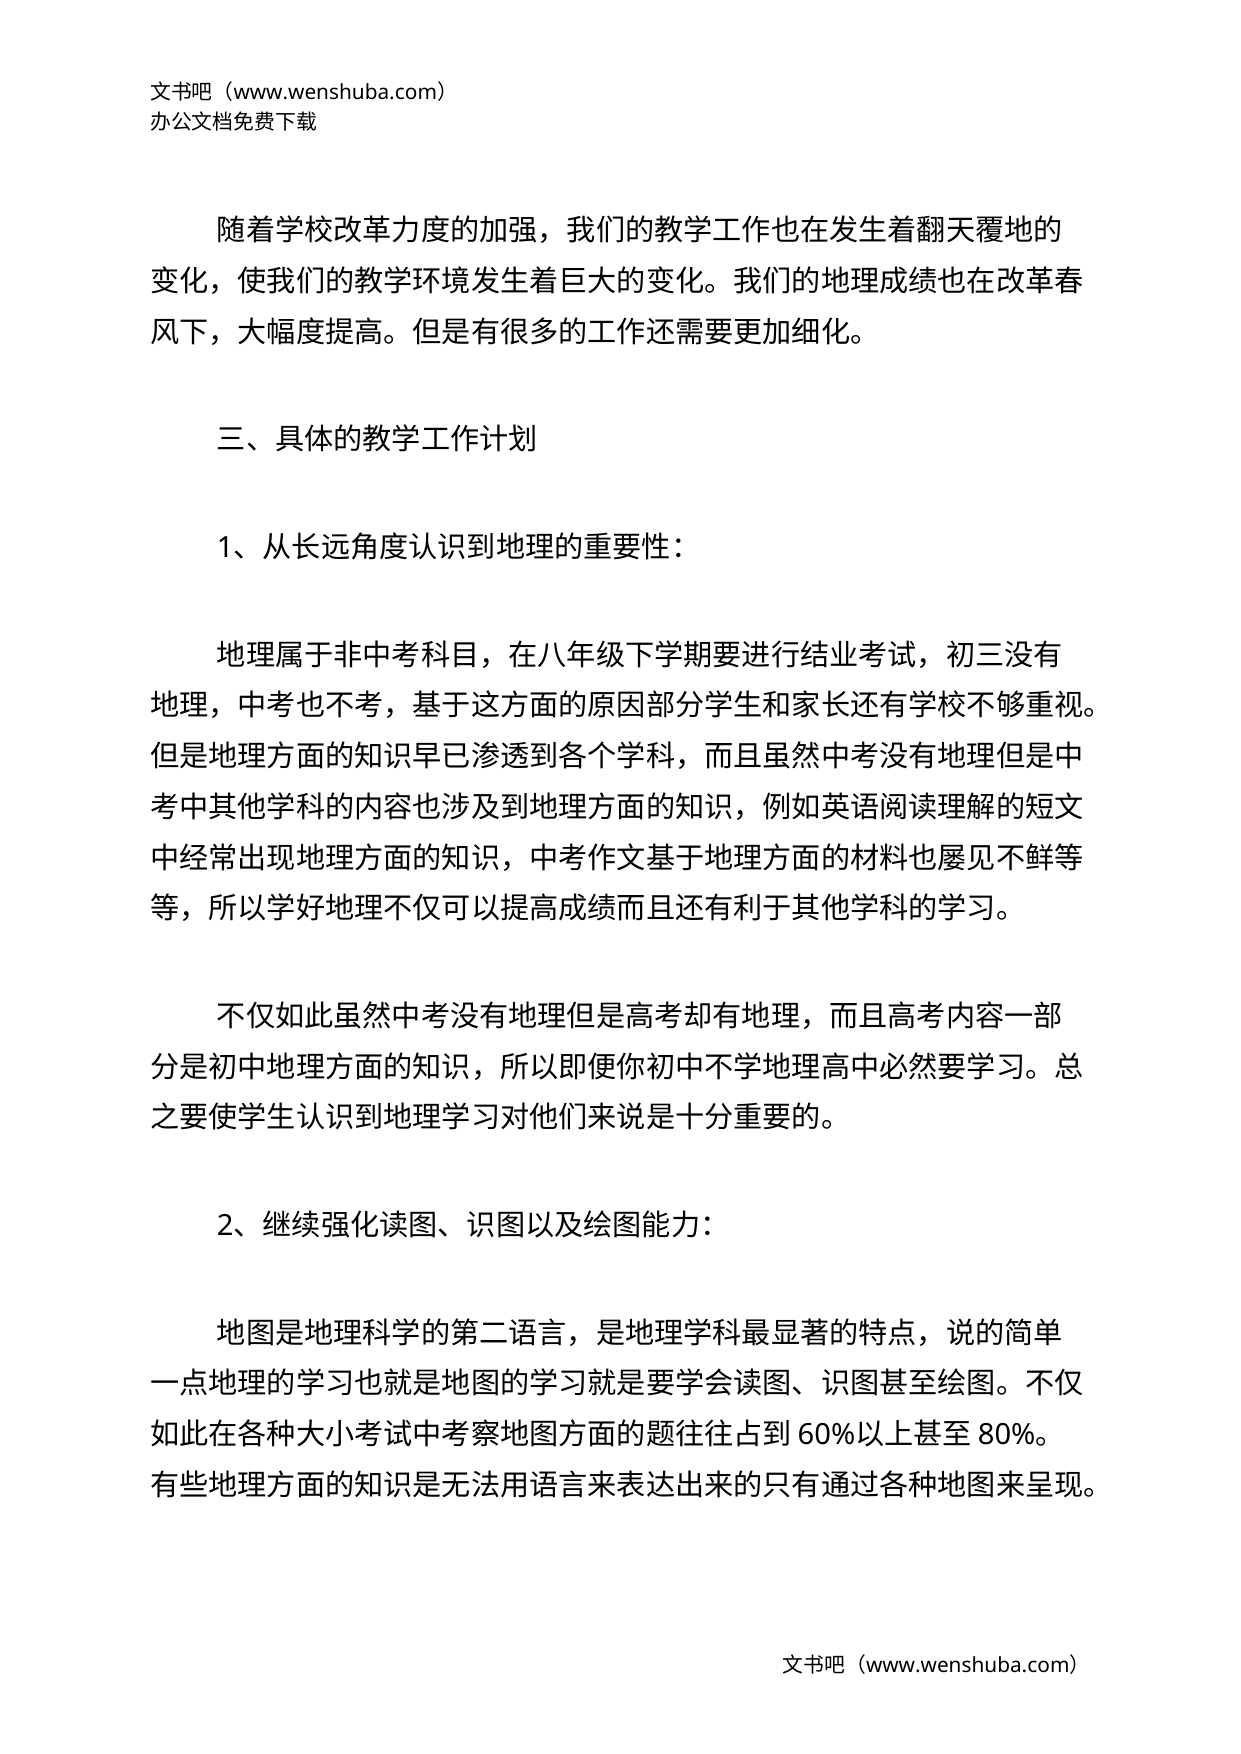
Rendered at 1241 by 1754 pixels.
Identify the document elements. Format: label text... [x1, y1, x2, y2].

text 2、继续强化读图、识图以及绘图能力： [150, 1202, 1090, 1244]
text 三、具体的教学工作计划 [150, 416, 1090, 458]
text 1、从长远角度认识到地理的重要性： [150, 523, 1090, 566]
text 不仅如此虽然中考没有地理但是高考却有地理，而且高考内容一部分是初中地理方面的知识，所以即便你初中不学地理高中必然要学习。总之要使学生认识到地理学习对他们来说是十分重要的。 [150, 992, 1090, 1136]
text 地图是地理科学的第二语言，是地理学科最显著的特点，说的简单一点地理的学习也就是地图的学习就是要学会读图、识图甚至绘图。不仅如此在各种大小考试中考察地图方面的题往往占到60%以上甚至80%。有些地理方面的知识是无法用语言来表达出来的只有通过各种地图来呈现。 [150, 1309, 1090, 1504]
text 随着学校改革力度的加强，我们的教学工作也在发生着翻天覆地的变化，使我们的教学环境发生着巨大的变化。我们的地理成绩也在改革春风下，大幅度提高。但是有很多的工作还需要更加细化。 [150, 207, 1090, 351]
text 地理属于非中考科目，在八年级下学期要进行结业考试，初三没有地理，中考也不考，基于这方面的原因部分学生和家长还有学校不够重视。但是地理方面的知识早已渗透到各个学科，而且虽然中考没有地理但是中考中其他学科的内容也涉及到地理方面的知识，例如英语阅读理解的短文中经常出现地理方面的知识，中考作文基于地理方面的材料也屡见不鲜等等，所以学好地理不仅可以提高成绩而且还有利于其他学科的学习。 [150, 631, 1090, 927]
